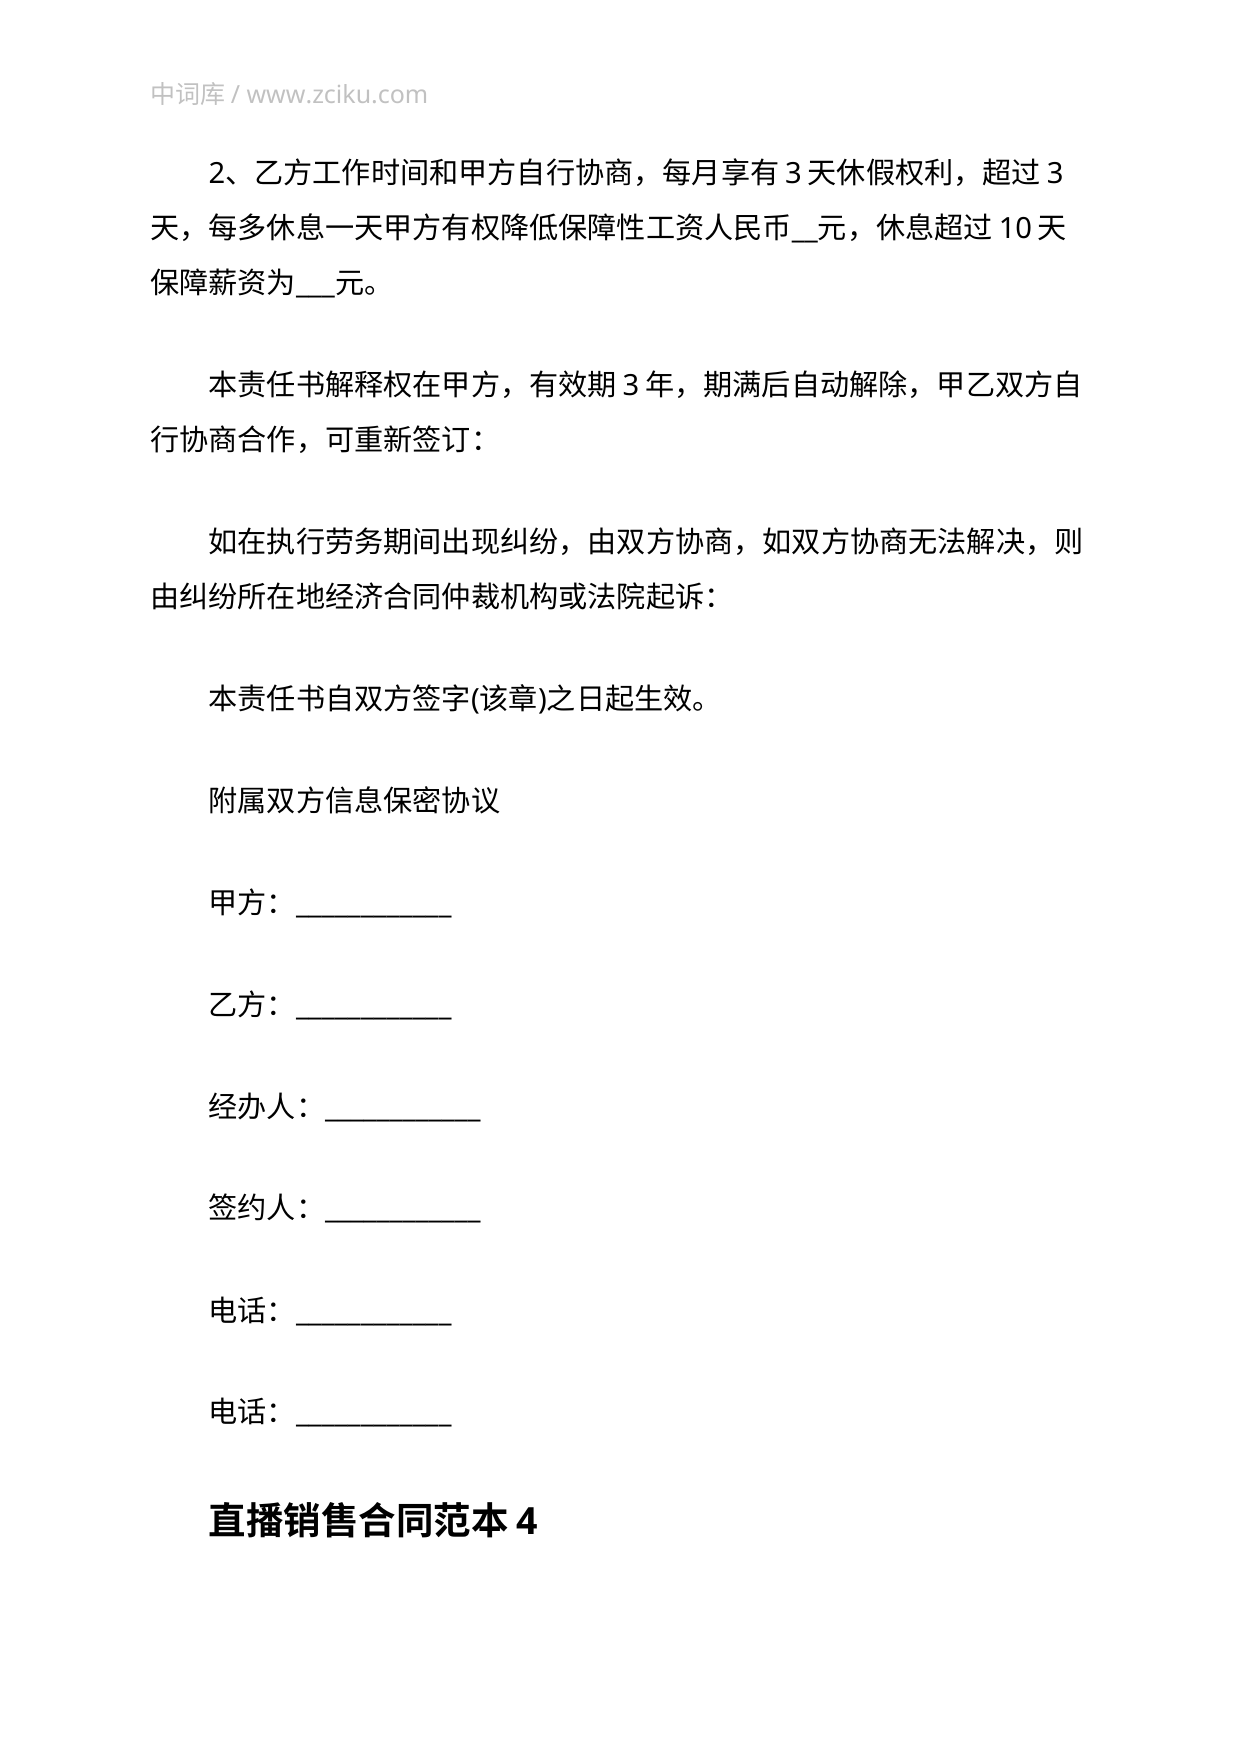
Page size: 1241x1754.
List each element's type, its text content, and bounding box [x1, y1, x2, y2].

text 经办人：____________ [150, 1083, 1090, 1126]
text 甲方：____________ [150, 879, 1090, 922]
text 直播销售合同范本4 [150, 1491, 1090, 1546]
text 本责任书自双方签字(该章)之日起生效。 [150, 675, 1090, 718]
text 2、乙方工作时间和甲方自行协商，每月享有3天休假权利，超过3天，每多休息一天甲方有权降低保障性工资人民币__元，休息超过10天保障薪资为___元。 [150, 150, 1090, 302]
text 本责任书解释权在甲方，有效期3年，期满后自动解除，甲乙双方自行协商合作，可重新签订： [150, 362, 1090, 459]
text 乙方：____________ [150, 981, 1090, 1023]
text 电话：____________ [150, 1389, 1090, 1431]
text 签约人：____________ [150, 1185, 1090, 1227]
text 附属双方信息保密协议 [150, 777, 1090, 820]
text 如在执行劳务期间出现纠纷，由双方协商，如双方协商无法解决，则由纠纷所在地经济合同仲裁机构或法院起诉： [150, 519, 1090, 616]
text 电话：____________ [150, 1287, 1090, 1329]
